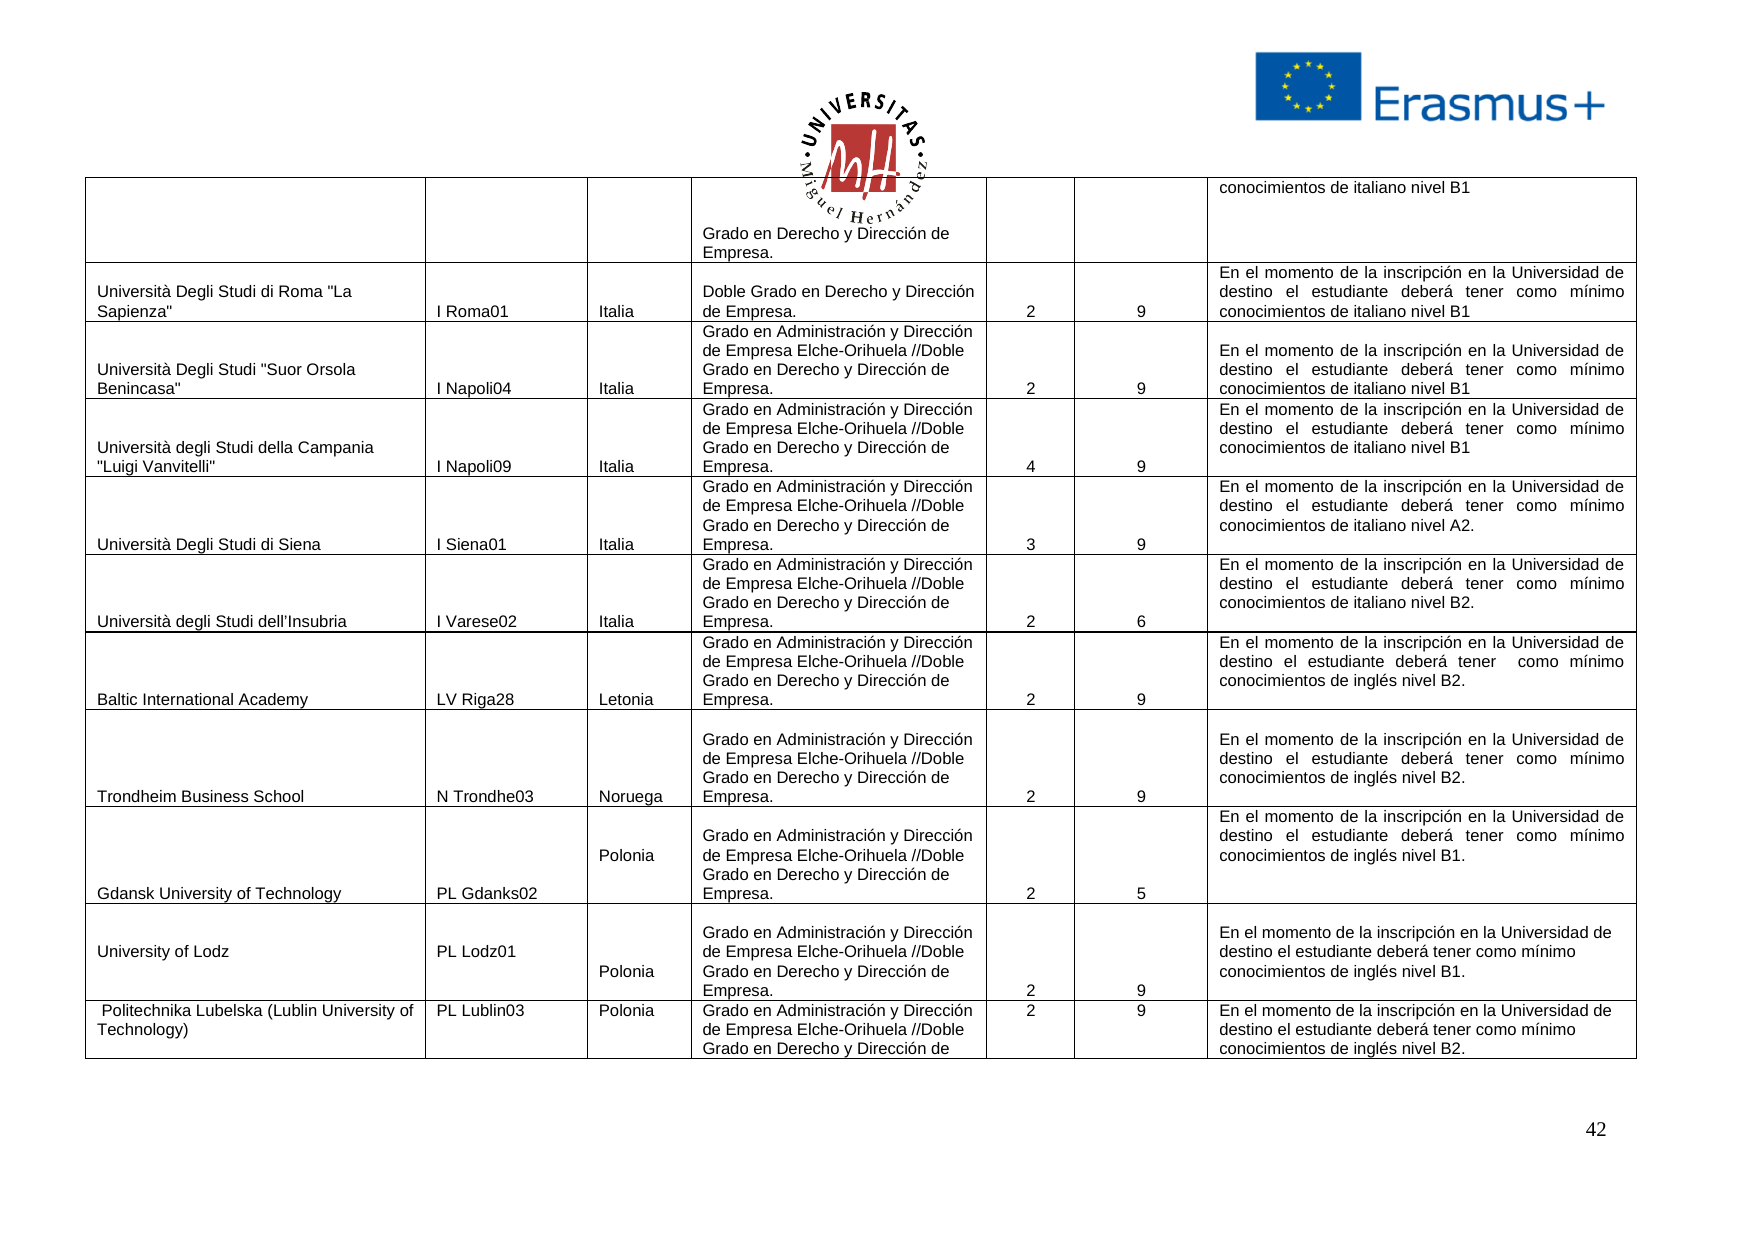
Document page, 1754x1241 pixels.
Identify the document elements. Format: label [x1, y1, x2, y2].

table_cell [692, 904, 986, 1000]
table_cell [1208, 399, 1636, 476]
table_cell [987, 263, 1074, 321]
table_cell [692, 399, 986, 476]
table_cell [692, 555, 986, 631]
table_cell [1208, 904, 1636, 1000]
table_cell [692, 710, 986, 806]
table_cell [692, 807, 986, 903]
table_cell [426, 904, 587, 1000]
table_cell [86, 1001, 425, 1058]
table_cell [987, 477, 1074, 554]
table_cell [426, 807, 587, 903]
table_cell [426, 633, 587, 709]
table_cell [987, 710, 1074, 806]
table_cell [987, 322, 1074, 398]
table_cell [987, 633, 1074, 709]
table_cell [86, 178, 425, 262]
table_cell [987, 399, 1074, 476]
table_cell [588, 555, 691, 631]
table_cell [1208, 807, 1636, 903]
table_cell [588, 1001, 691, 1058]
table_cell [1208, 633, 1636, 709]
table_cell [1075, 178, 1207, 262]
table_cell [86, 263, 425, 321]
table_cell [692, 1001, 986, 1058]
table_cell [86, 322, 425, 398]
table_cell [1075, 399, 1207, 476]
picture [800, 94, 927, 177]
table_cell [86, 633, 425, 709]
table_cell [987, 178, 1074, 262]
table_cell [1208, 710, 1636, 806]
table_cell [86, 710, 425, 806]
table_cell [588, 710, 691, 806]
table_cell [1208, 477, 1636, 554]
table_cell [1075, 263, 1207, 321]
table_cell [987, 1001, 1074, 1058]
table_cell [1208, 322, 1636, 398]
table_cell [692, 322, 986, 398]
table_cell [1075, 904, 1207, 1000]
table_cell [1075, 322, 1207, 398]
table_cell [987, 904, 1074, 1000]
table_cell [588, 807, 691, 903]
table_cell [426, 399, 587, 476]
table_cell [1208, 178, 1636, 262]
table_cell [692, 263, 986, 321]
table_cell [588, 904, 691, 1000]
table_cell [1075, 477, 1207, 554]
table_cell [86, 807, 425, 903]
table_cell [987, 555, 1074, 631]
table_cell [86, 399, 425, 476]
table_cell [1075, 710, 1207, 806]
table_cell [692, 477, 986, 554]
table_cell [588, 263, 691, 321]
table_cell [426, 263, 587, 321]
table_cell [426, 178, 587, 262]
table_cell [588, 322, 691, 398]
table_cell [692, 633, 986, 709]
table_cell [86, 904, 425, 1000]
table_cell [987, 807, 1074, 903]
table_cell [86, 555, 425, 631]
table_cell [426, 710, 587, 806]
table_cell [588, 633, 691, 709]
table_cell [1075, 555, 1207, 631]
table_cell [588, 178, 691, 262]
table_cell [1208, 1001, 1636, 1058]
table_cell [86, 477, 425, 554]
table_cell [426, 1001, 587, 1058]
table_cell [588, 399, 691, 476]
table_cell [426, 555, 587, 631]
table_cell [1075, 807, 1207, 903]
picture [1251, 50, 1607, 126]
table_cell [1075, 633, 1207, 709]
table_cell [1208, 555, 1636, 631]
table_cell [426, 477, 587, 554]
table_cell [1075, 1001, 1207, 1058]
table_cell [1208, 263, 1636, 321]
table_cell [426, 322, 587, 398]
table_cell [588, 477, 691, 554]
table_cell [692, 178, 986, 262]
